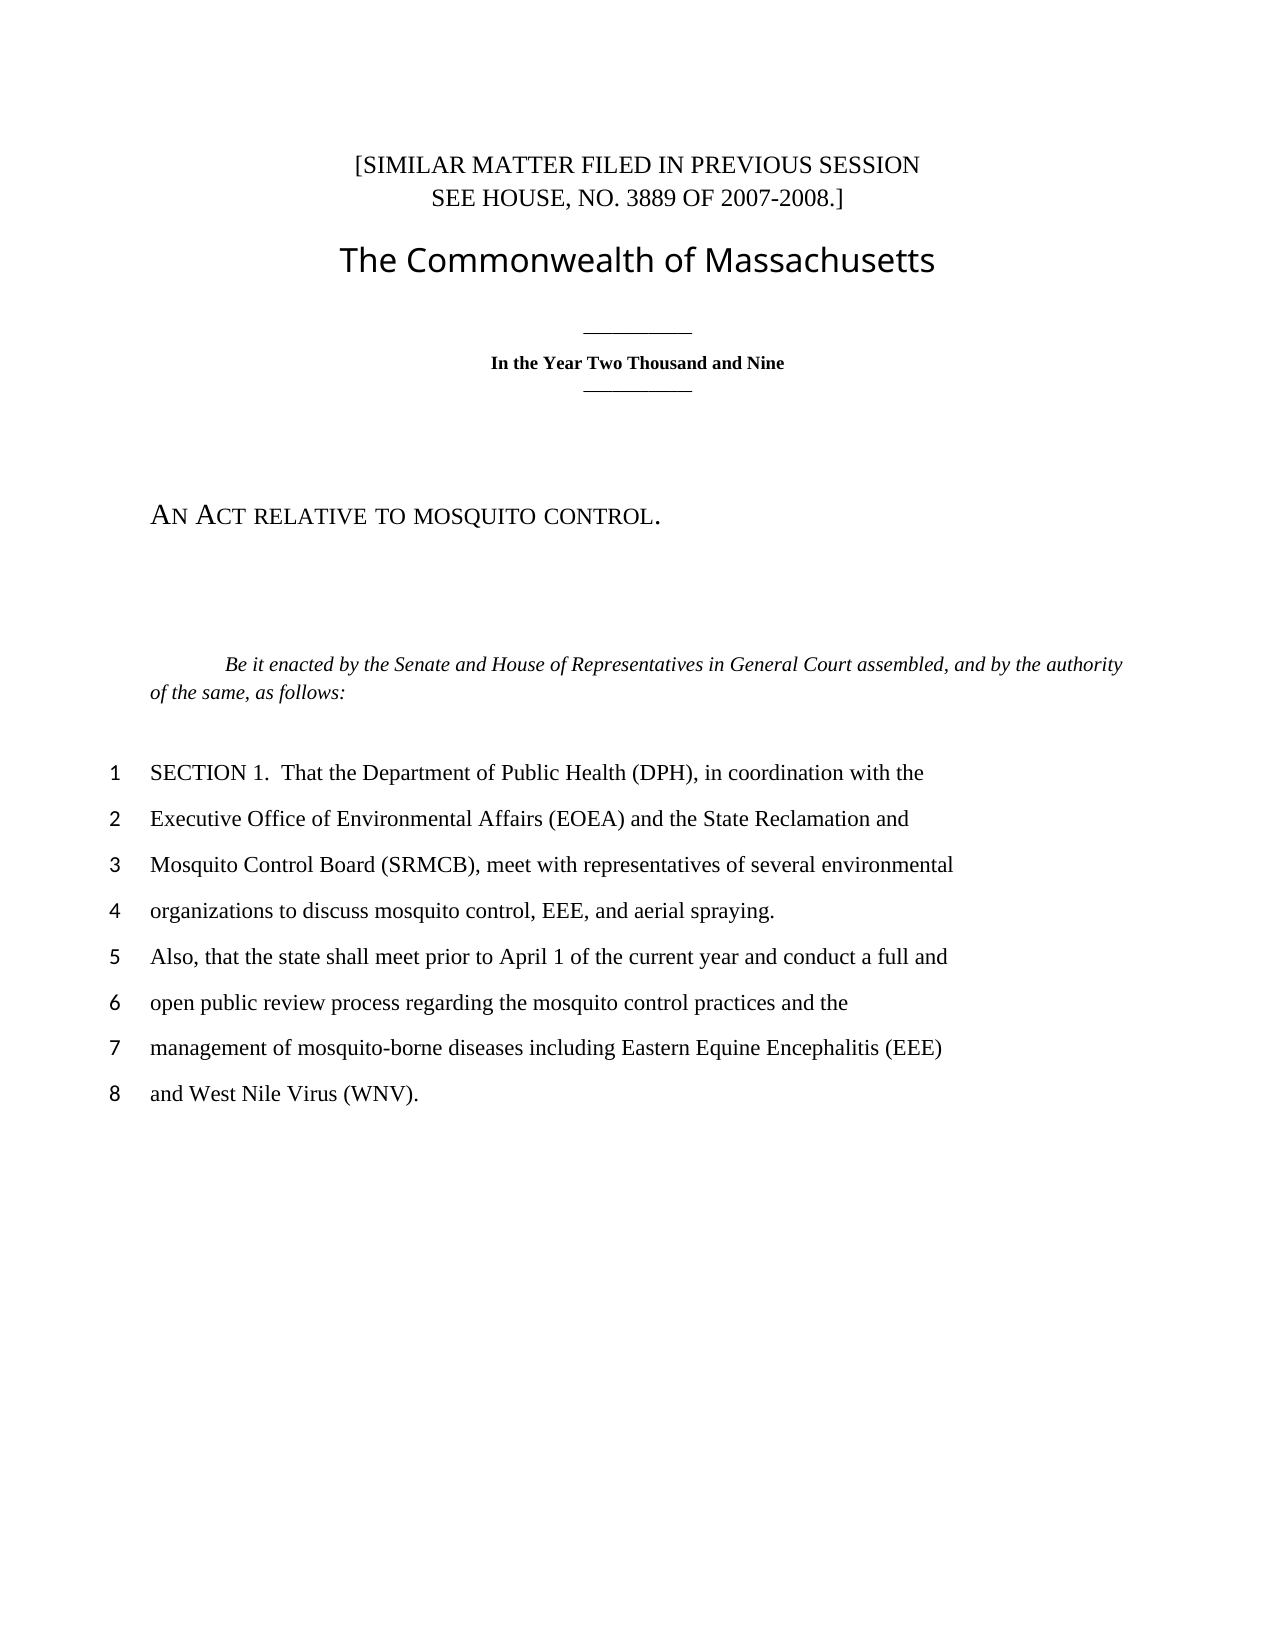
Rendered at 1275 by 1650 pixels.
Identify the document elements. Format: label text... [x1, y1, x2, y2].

text Mosquito Control Board (SRMCB), meet with representatives of several environmental [150, 852, 1125, 877]
text _______________ [150, 319, 1125, 348]
text An Act relative to mosquito control. [150, 497, 1125, 627]
text and West Nile Virus (WNV). [150, 1082, 1125, 1107]
text _______________ [150, 377, 1125, 406]
text Also, that the state shall meet prior to April 1 of the current year and conduct a full and [150, 944, 1125, 969]
text organizations to discuss mosquito control, EEE, and aerial spraying. [150, 898, 1125, 923]
text [SIMILAR MATTER FILED IN PREVIOUS SESSION SEE HOUSE, NO. 3889 OF 2007-2008.] [150, 150, 1125, 212]
text Be it enacted by the Senate and House of Representatives in General Court assembled, and by the authority of the same, as follows: [150, 652, 1125, 736]
text open public review process regarding the mosquito control practices and the [150, 990, 1125, 1015]
text In the Year Two Thousand and Nine [150, 352, 1125, 374]
text Executive Office of Environmental Affairs (EOEA) and the State Reclamation and [150, 807, 1125, 832]
text management of mosquito-borne diseases including Eastern Equine Encephalitis (EEE) [150, 1036, 1125, 1061]
text SECTION 1. That the Department of Public Health (), in coordination with the [150, 761, 1125, 786]
text The Commonwealth of Massachusetts [150, 237, 1125, 314]
